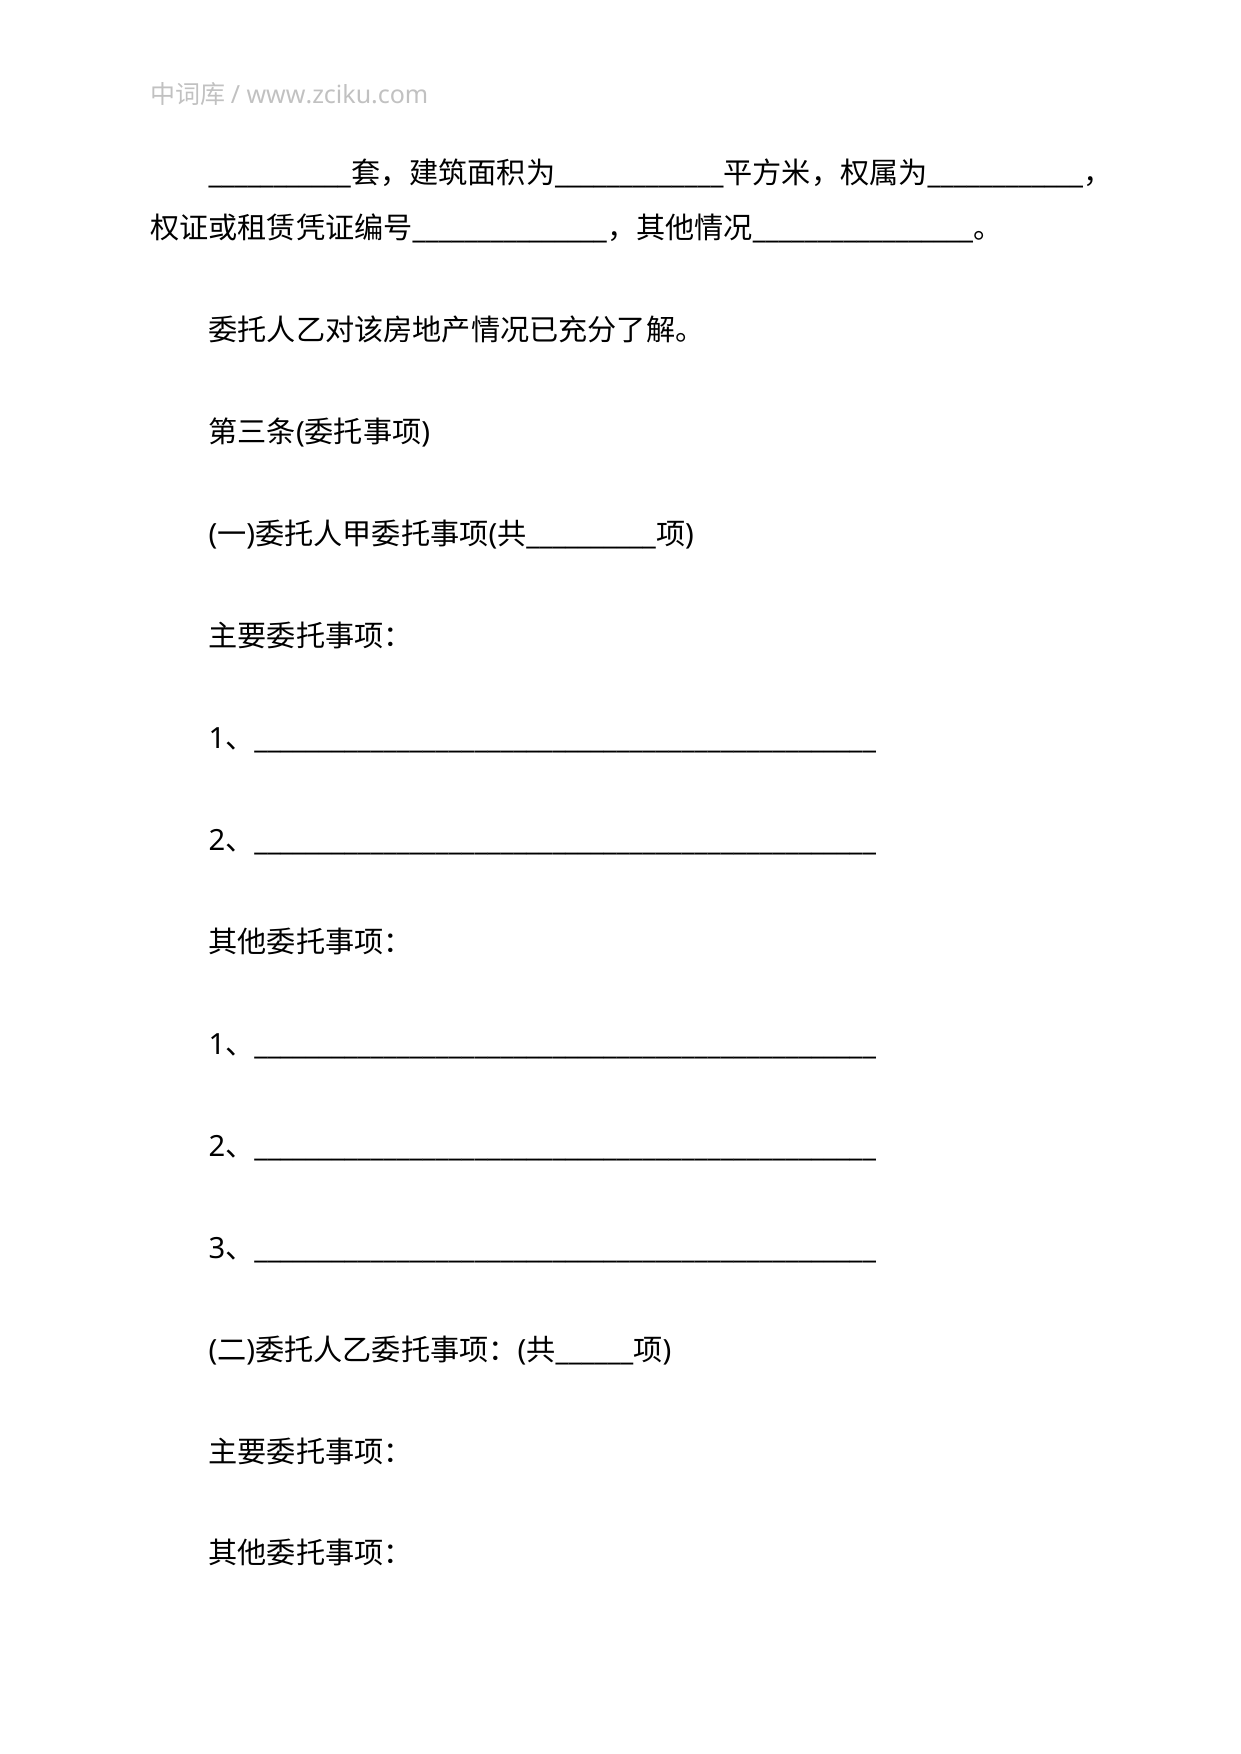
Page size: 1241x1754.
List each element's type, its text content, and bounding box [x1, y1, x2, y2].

text 2、________________________________________________ [150, 1122, 1090, 1164]
text 主要委托事项： [150, 613, 1090, 655]
text 其他委托事项： [150, 918, 1090, 961]
text 2、________________________________________________ [150, 816, 1090, 859]
text 1、________________________________________________ [150, 1020, 1090, 1063]
text 3、________________________________________________ [150, 1224, 1090, 1267]
text 其他委托事项： [150, 1530, 1090, 1572]
text 委托人乙对该房地产情况已充分了解。 [150, 307, 1090, 349]
text ___________套，建筑面积为_____________平方米，权属为____________，权证或租赁凭证编号_______________，其他情况_________________。 [150, 150, 1090, 247]
text (二)委托人乙委托事项：(共______项) [150, 1326, 1090, 1368]
text 1、________________________________________________ [150, 714, 1090, 757]
text 第三条(委托事项) [150, 409, 1090, 451]
text (一)委托人甲委托事项(共__________项) [150, 511, 1090, 553]
text 主要委托事项： [150, 1428, 1090, 1470]
